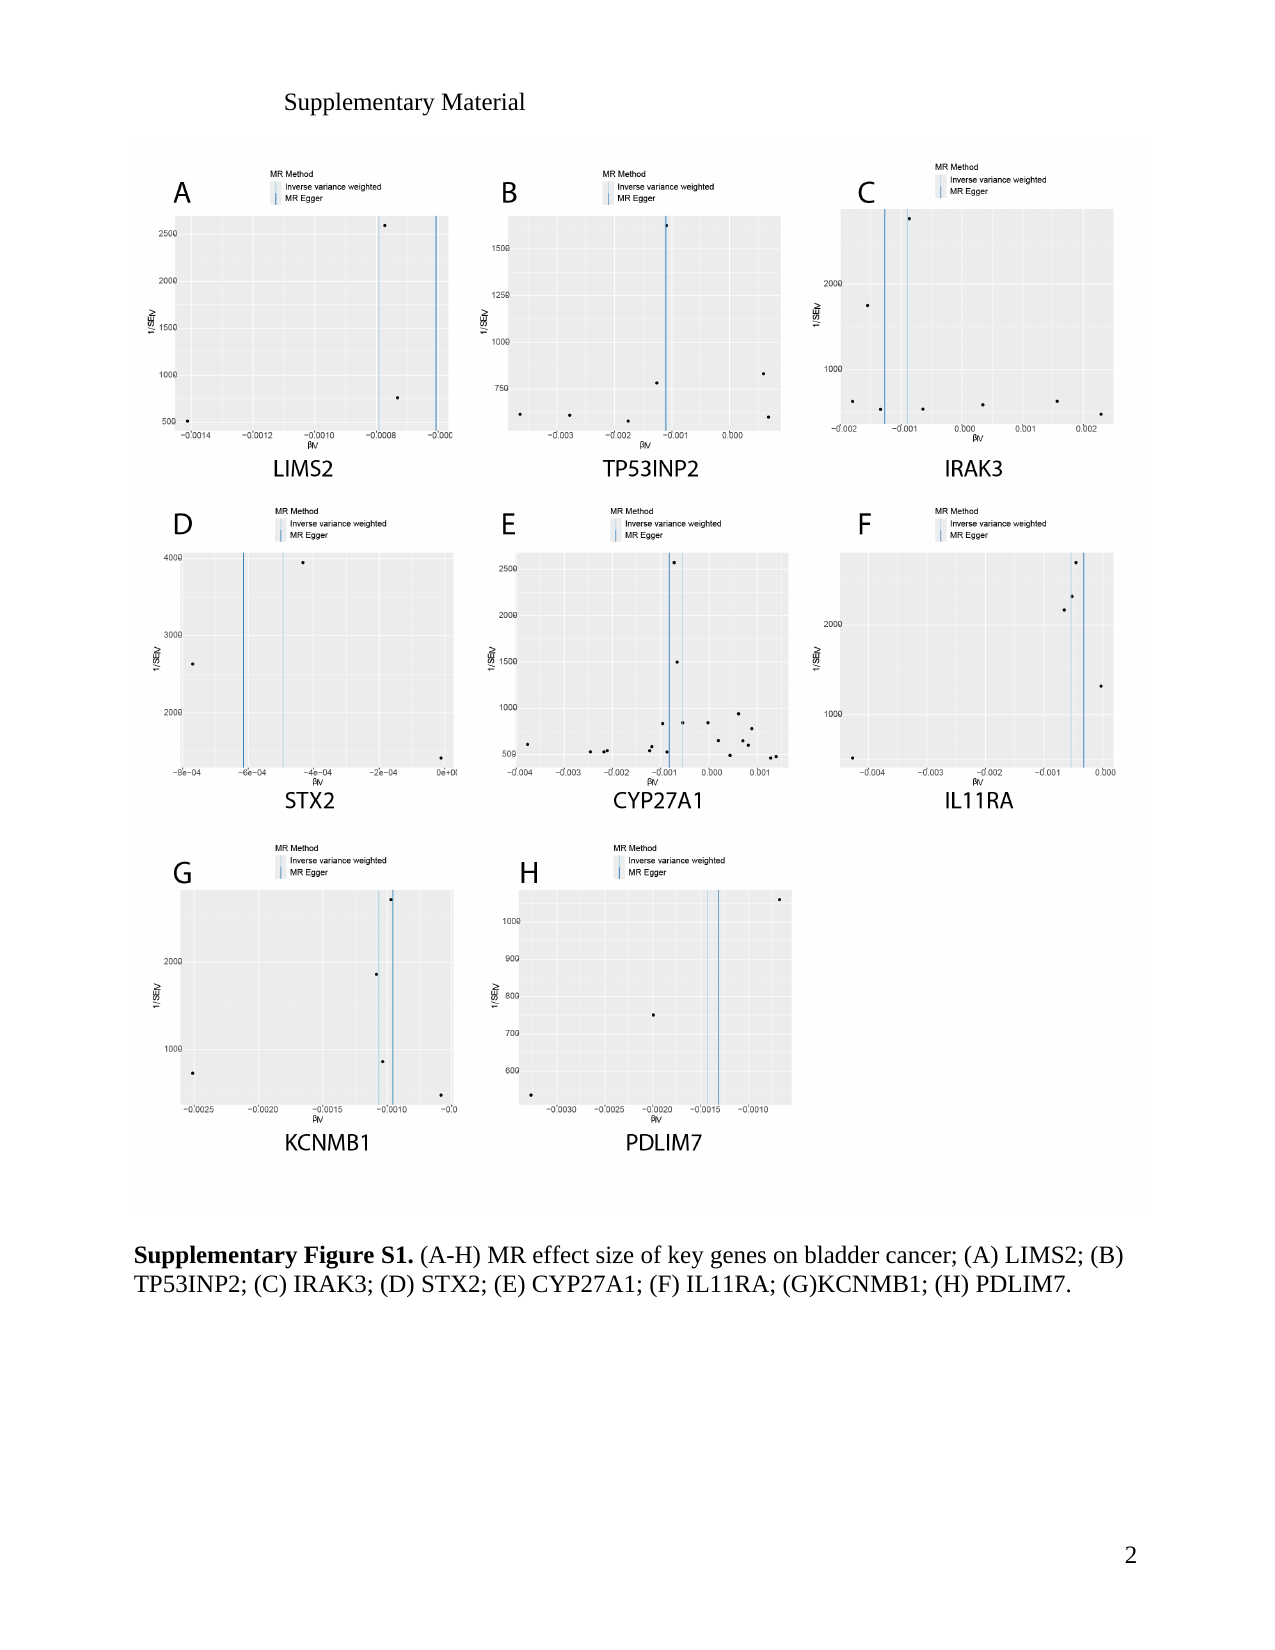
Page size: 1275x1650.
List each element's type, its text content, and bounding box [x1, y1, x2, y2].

picture [133, 141, 1151, 1216]
text Supplementary Figure S1. (A-H) MR effect size of key genes on bladder cancer; (A) LIMS2; (B) TP53INP2; (C) IRAK3; (D) STX2; (E) CYP27A1; (F) IL11RA; (G)KCNMB1; (H) PDLIM7. [133, 1240, 1152, 1298]
